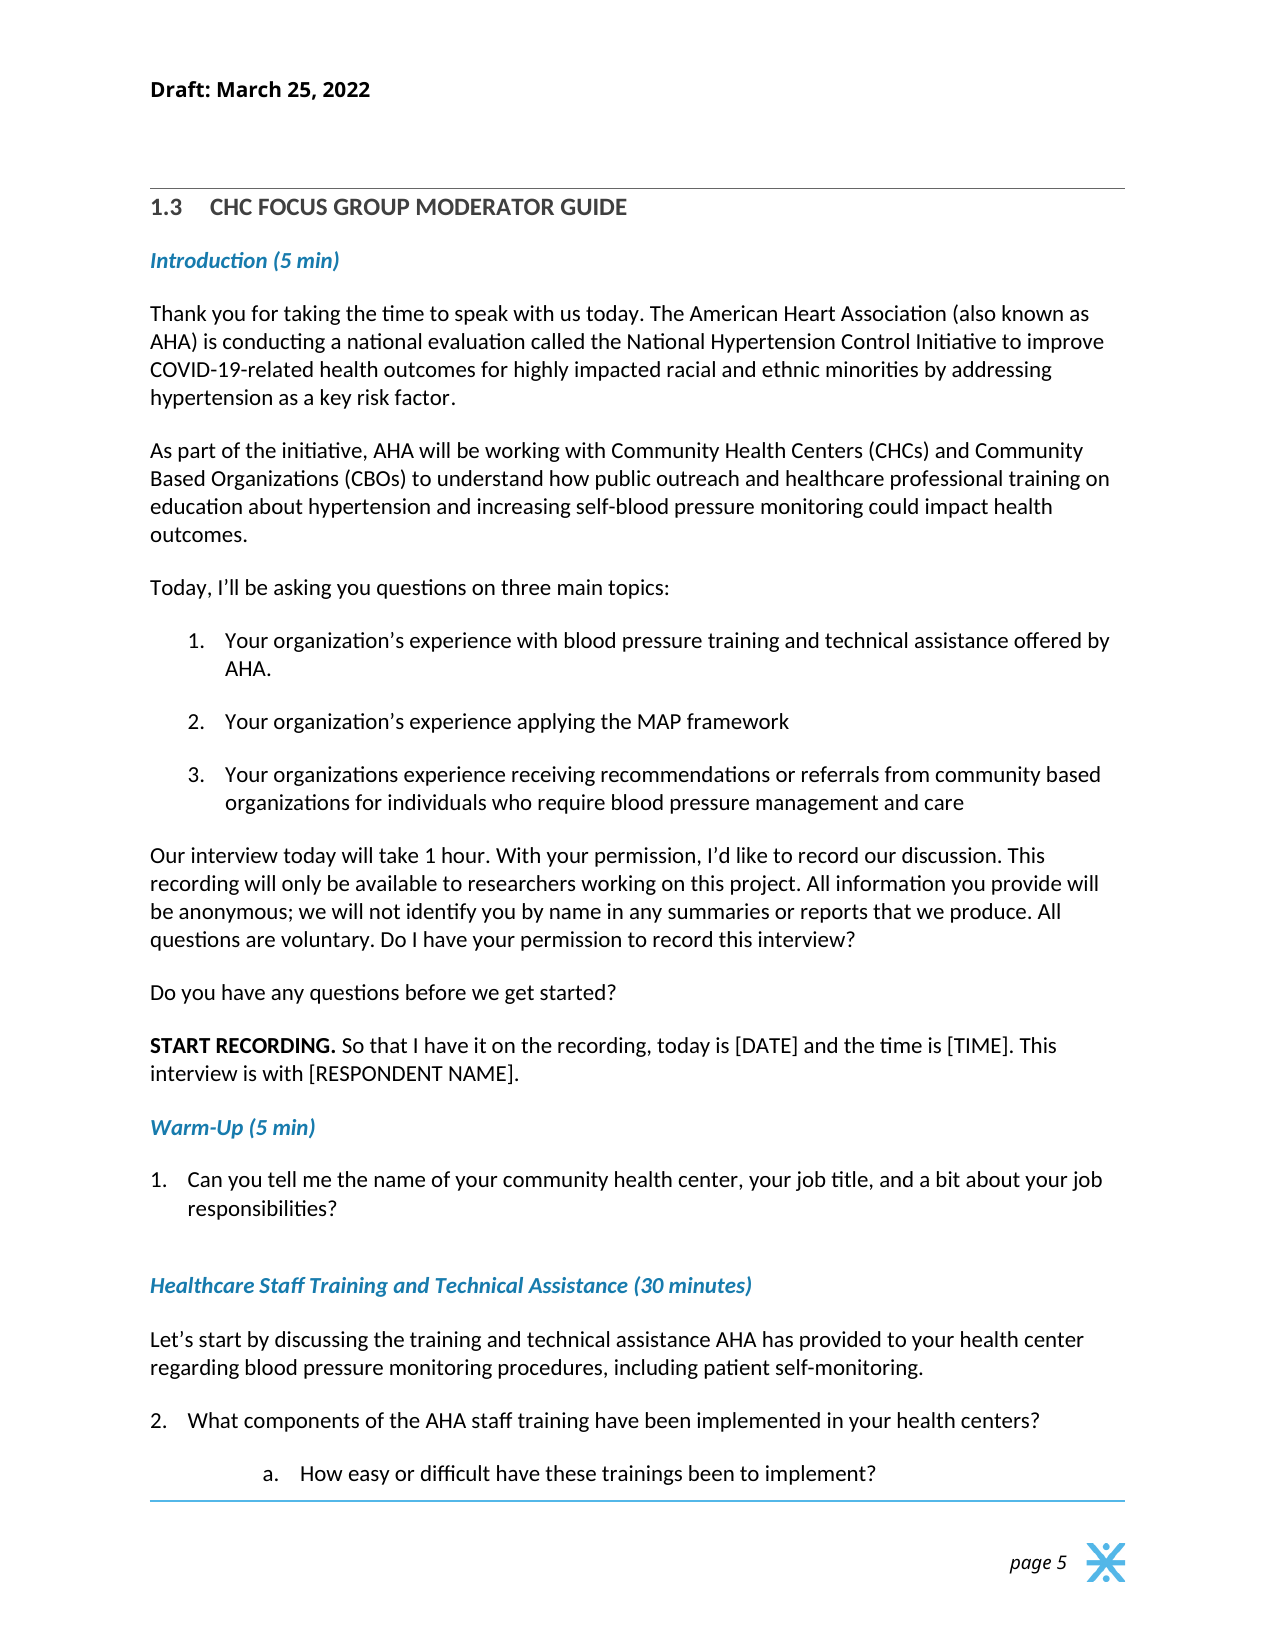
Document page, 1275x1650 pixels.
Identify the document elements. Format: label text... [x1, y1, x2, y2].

text Thank you for taking the time to speak with us today. The American Heart Association (also known as AHA) is conducting a national evaluation called the National Hypertension Control Initiative to improve COVID-19-related health outcomes for highly impacted racial and ethnic minorities by addressing hypertension as a key risk factor. [150, 299, 1125, 411]
list Can you tell me the name of your community health center, your job title, and a bit about your job responsibilities? [150, 1166, 1125, 1222]
list Your organization’s experience with blood pressure training and technical assistance offered by AHA. [187, 626, 1125, 682]
text Let’s start by discussing the training and technical assistance AHA has provided to your health center regarding blood pressure monitoring procedures, including patient self-monitoring. [150, 1325, 1125, 1381]
text Do you have any questions before we get started? [150, 978, 1125, 1007]
text Introduction (5 min) [150, 246, 1125, 274]
subtitle CHC Focus GRoup Moderator GUide [150, 189, 1125, 221]
list Your organizations experience receiving recommendations or referrals from community based organizations for individuals who require blood pressure management and care [187, 760, 1125, 816]
text As part of the initiative, AHA will be working with Community Health Centers (CHCs) and Community Based Organizations (CBOs) to understand how public outreach and healthcare professional training on education about hypertension and increasing self-blood pressure monitoring could impact health outcomes. [150, 436, 1125, 548]
text START RECORDING. So that I have it on the recording, today is [DATE] and the time is [TIME]. This interview is with [RESPONDENT NAME]. [150, 1032, 1125, 1088]
text Today, I’ll be asking you questions on three main topics: [150, 573, 1125, 601]
text Healthcare Staff Training and Technical Assistance (30 minutes) [150, 1272, 1125, 1300]
picture [1086, 1543, 1125, 1582]
text Warm-Up (5 min) [150, 1113, 1125, 1141]
list How easy or difficult have these trainings been to implement? [262, 1459, 1125, 1487]
list What components of the AHA staff training have been implemented in your health centers? [150, 1406, 1125, 1434]
text Our interview today will take 1 hour. With your permission, I’d like to record our discussion. This recording will only be available to researchers working on this project. All information you provide will be anonymous; we will not identify you by name in any summaries or reports that we produce. All questions are voluntary. Do I have your permission to record this interview? [150, 841, 1125, 953]
list Your organization’s experience applying the MAP framework [187, 707, 1125, 735]
